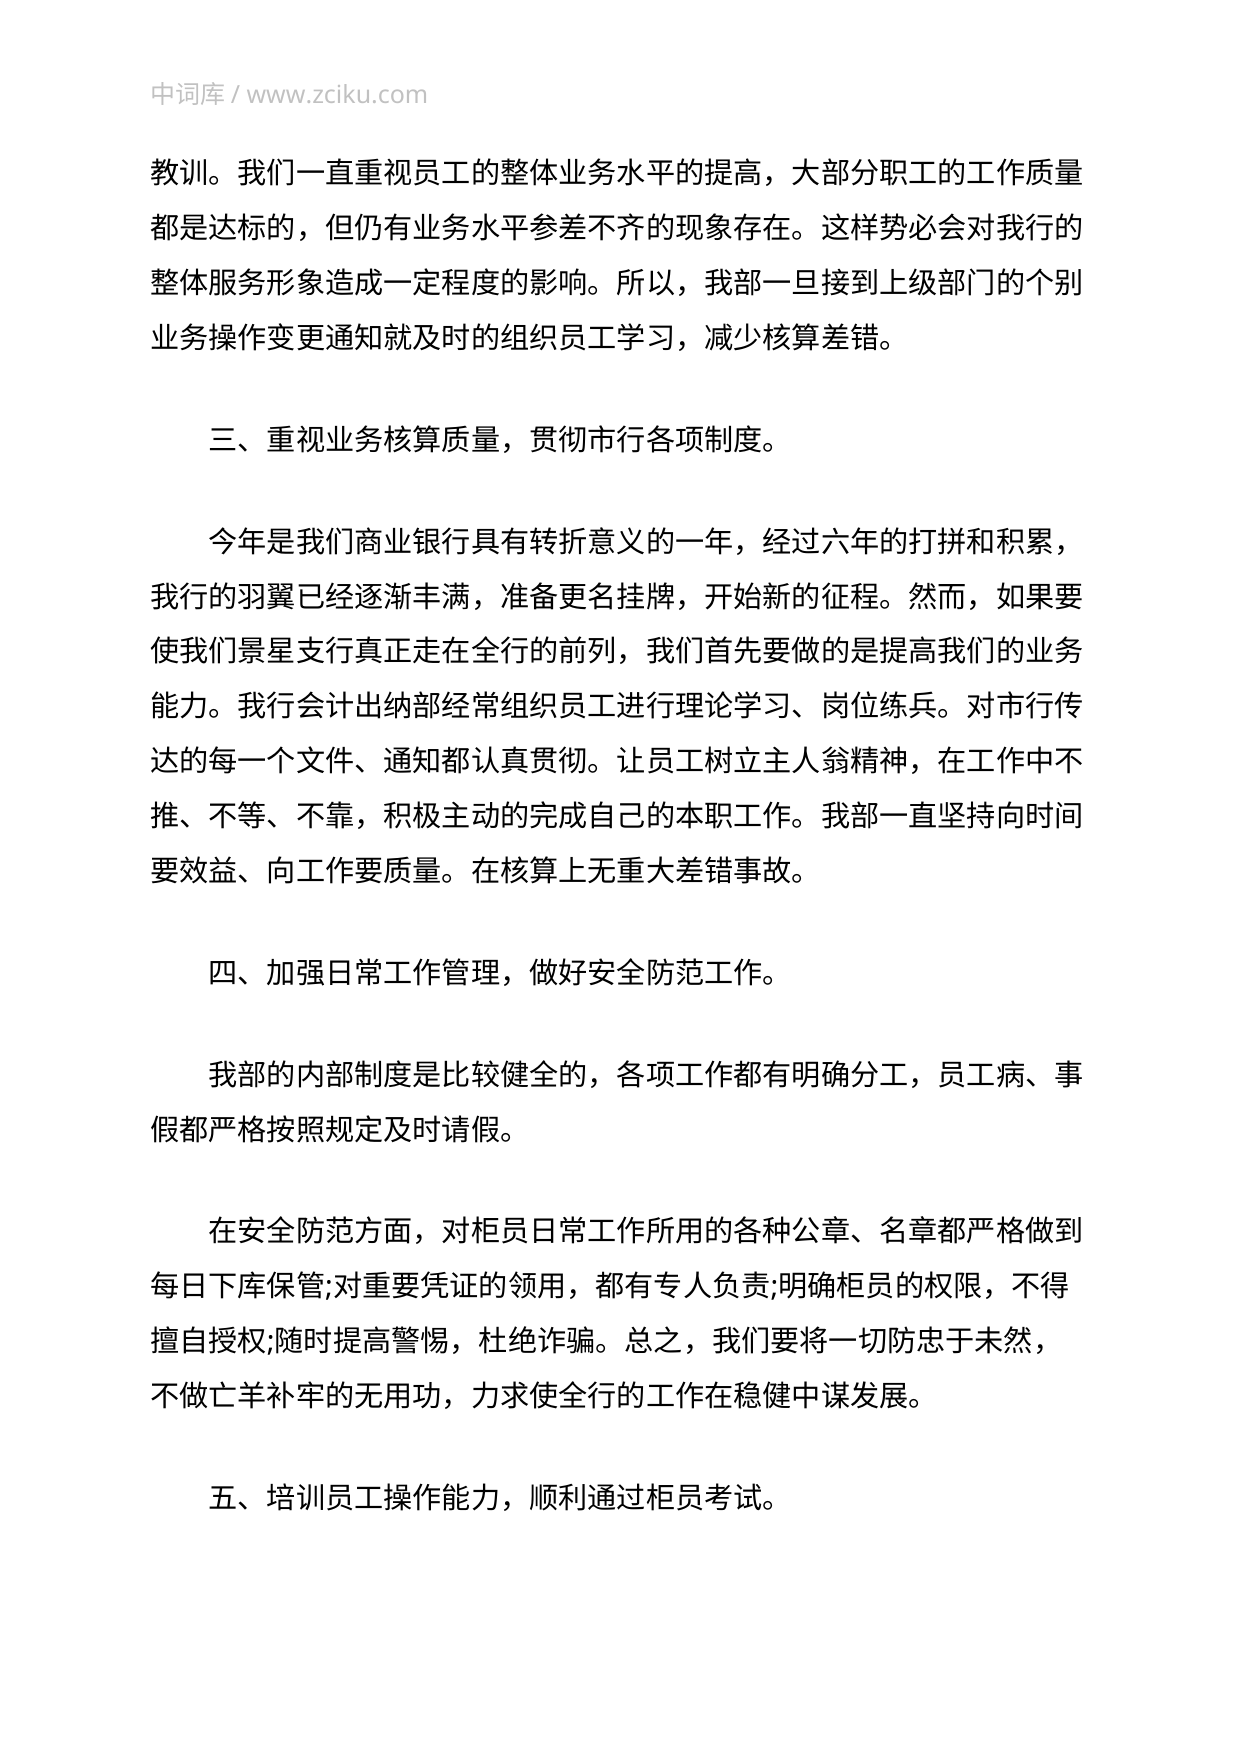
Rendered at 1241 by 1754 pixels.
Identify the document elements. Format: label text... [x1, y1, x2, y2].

text 今年是我们商业银行具有转折意义的一年，经过六年的打拼和积累，我行的羽翼已经逐渐丰满，准备更名挂牌，开始新的征程。然而，如果要使我们景星支行真正走在全行的前列，我们首先要做的是提高我们的业务能力。我行会计出纳部经常组织员工进行理论学习、岗位练兵。对市行传达的每一个文件、通知都认真贯彻。让员工树立主人翁精神，在工作中不推、不等、不靠，积极主动的完成自己的本职工作。我部一直坚持向时间要效益、向工作要质量。在核算上无重大差错事故。 [150, 518, 1090, 890]
text 三、重视业务核算质量，贯彻市行各项制度。 [150, 416, 1090, 459]
text 四、加强日常工作管理，做好安全防范工作。 [150, 949, 1090, 992]
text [150, 150, 1090, 357]
text 在安全防范方面，对柜员日常工作所用的各种公章、名章都严格做到每日下库保管;对重要凭证的领用，都有专人负责;明确柜员的权限，不得擅自授权;随时提高警惕，杜绝诈骗。总之，我们要将一切防忠于未然，不做亡羊补牢的无用功，力求使全行的工作在稳健中谋发展。 [150, 1208, 1090, 1415]
text 我部的内部制度是比较健全的，各项工作都有明确分工，员工病、事假都严格按照规定及时请假。 [150, 1051, 1090, 1148]
text 五、培训员工操作能力，顺利通过柜员考试。 [150, 1474, 1090, 1517]
